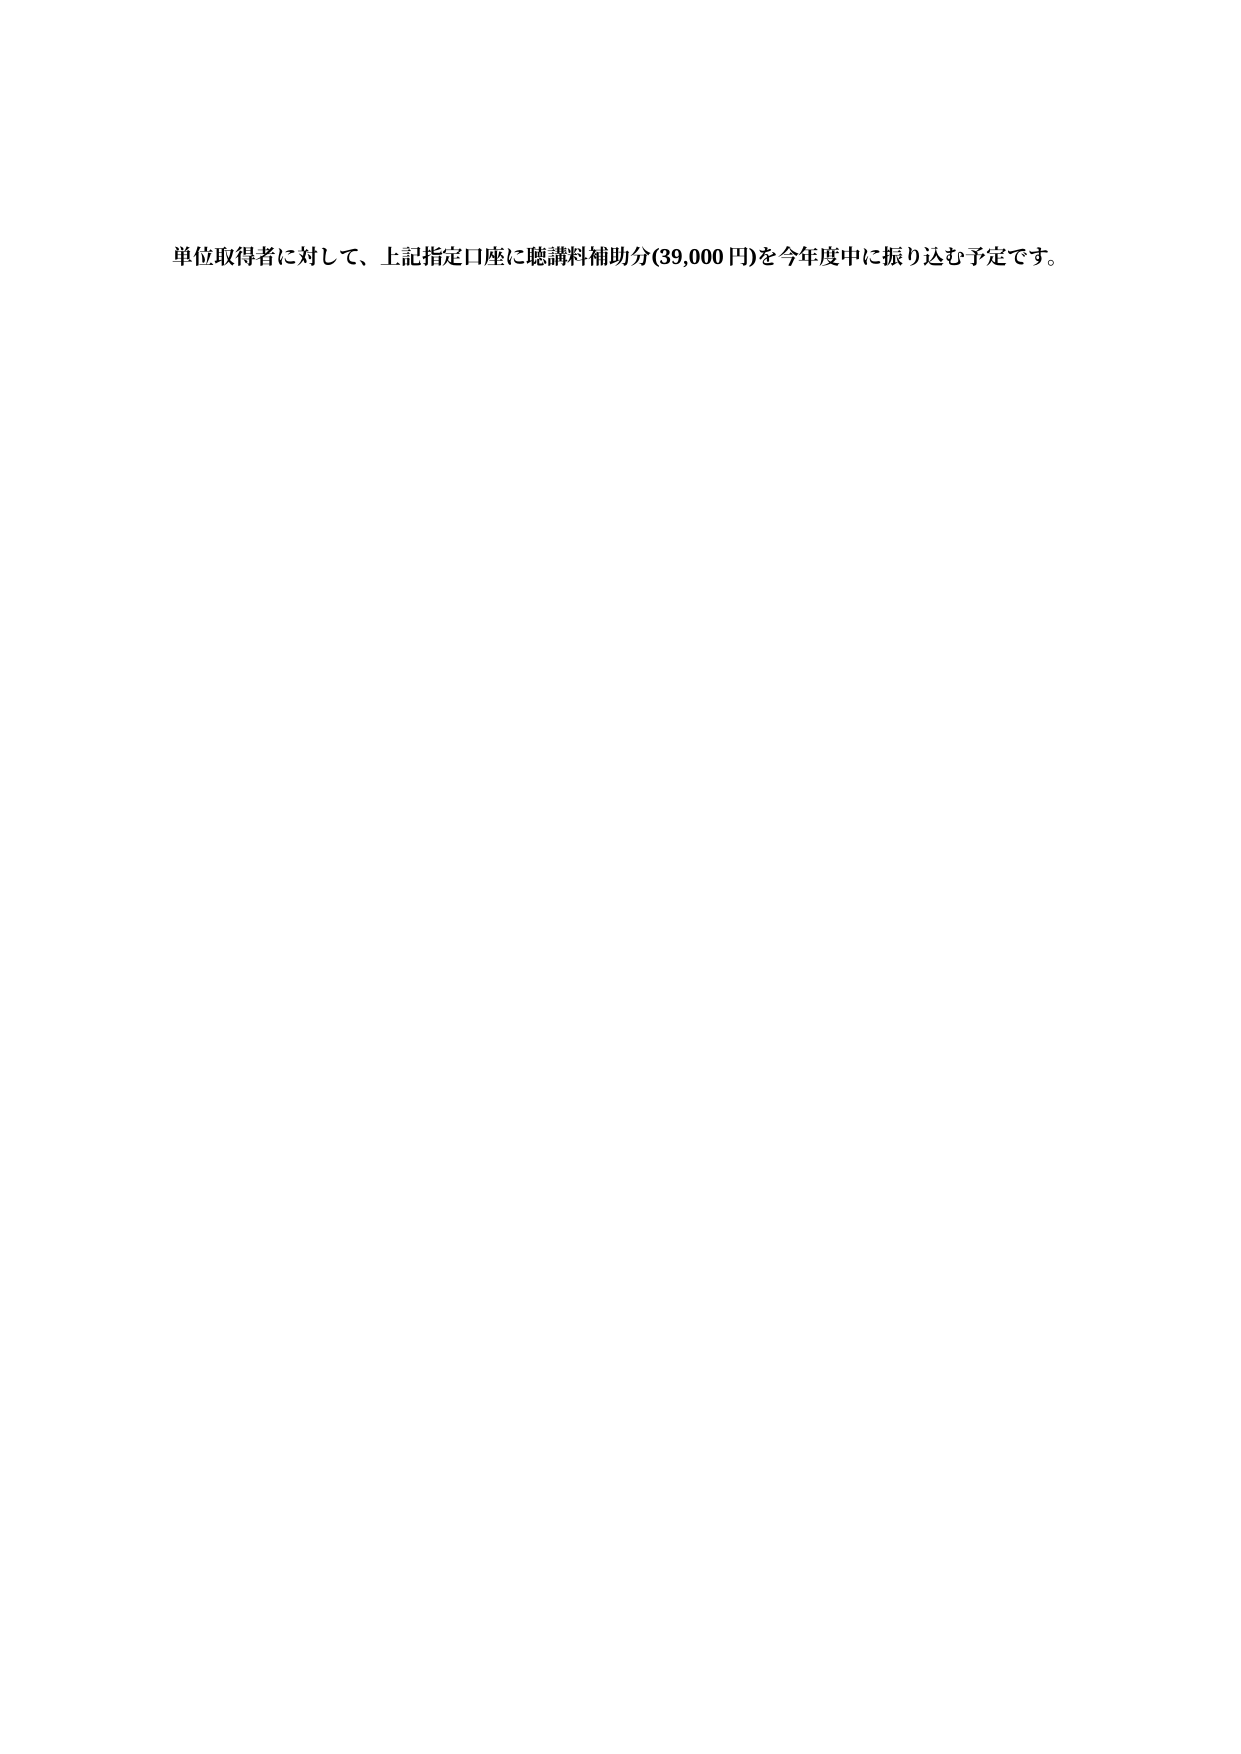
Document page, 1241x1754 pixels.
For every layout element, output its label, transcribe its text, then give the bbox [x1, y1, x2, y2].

text 単位取得者に対して、上記指定口座に聴講料補助分(39,000円)を今年度中に振り込む予定です。 [112, 240, 1128, 271]
